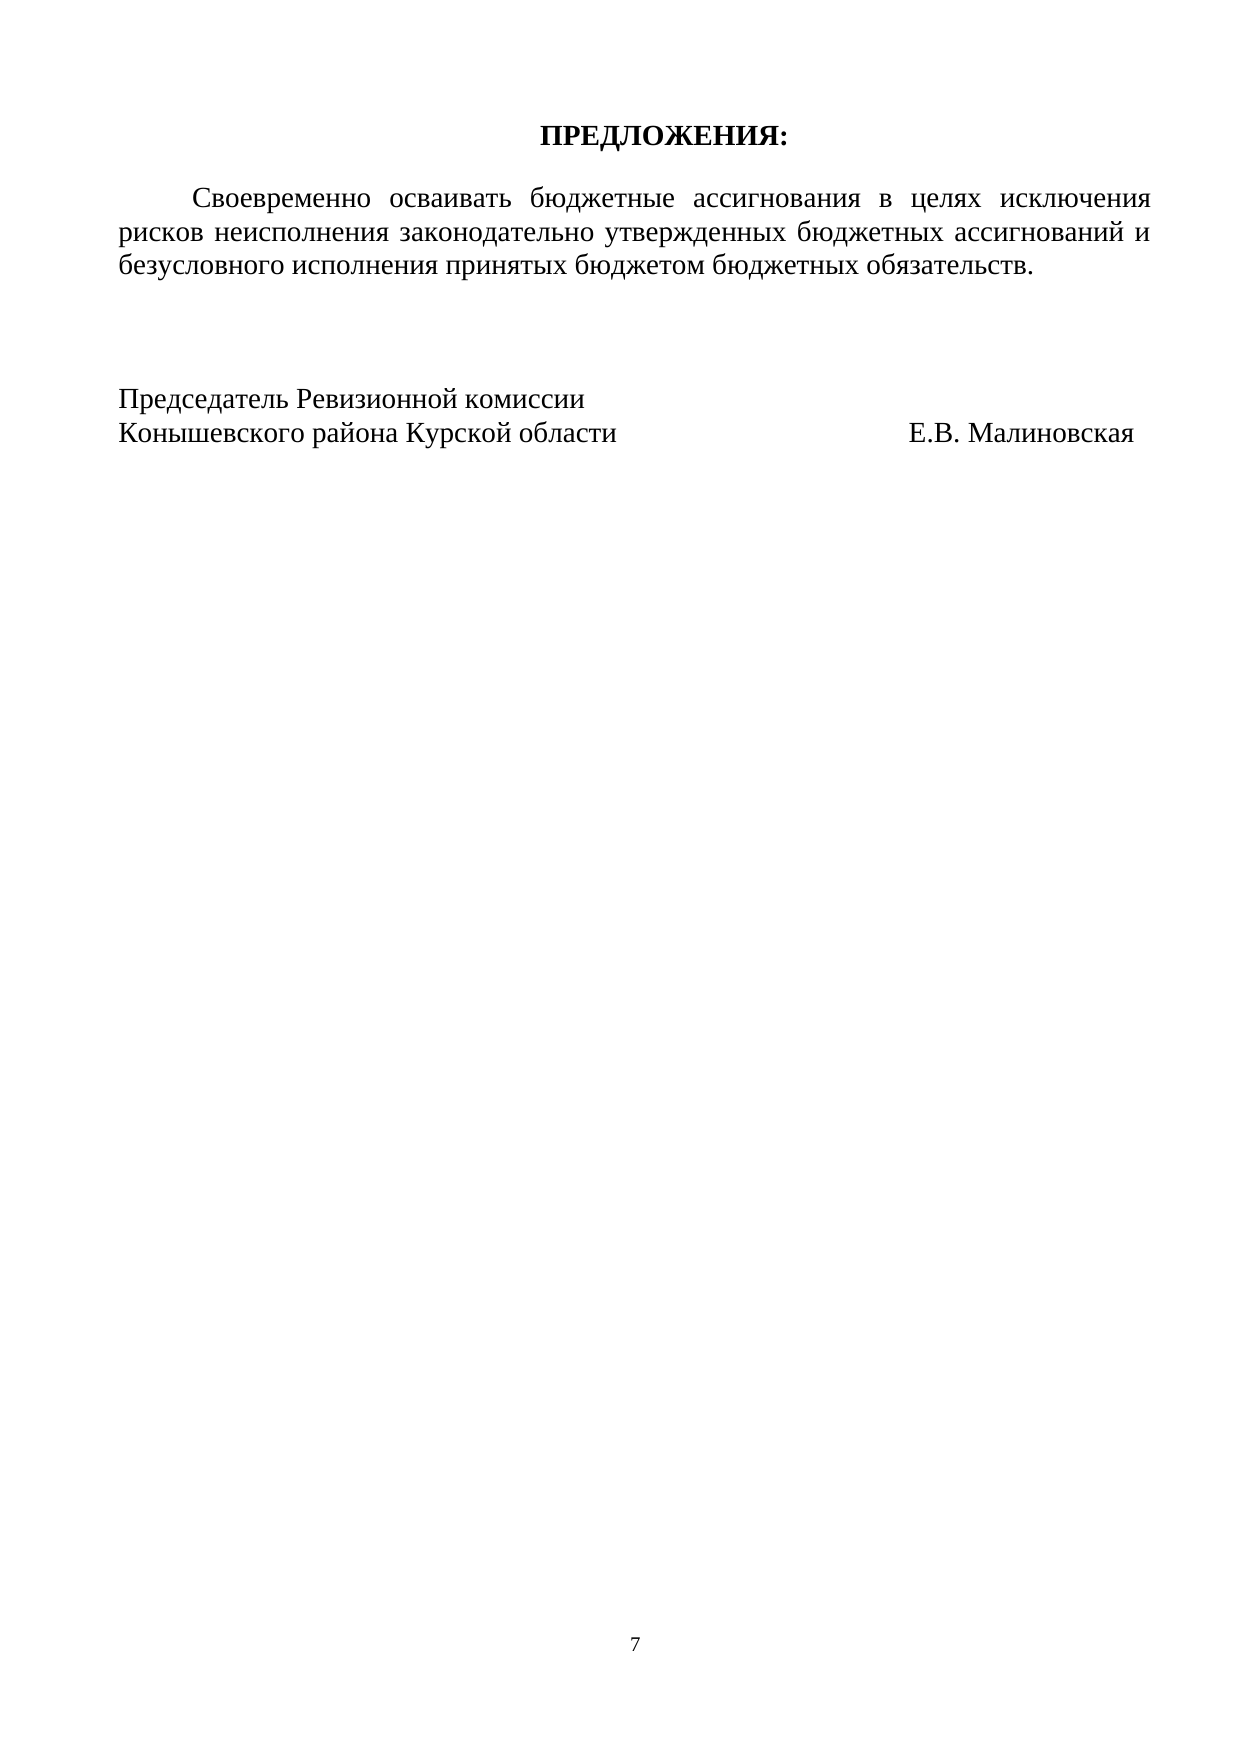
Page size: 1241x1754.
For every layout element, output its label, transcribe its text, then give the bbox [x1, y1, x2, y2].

text Конышевского района Курской области Е.В. Малиновская [118, 415, 1152, 449]
text Председатель Ревизионной комиссии [118, 382, 1152, 415]
text ПРЕДЛОЖЕНИЯ: [177, 118, 1152, 152]
text Своевременно осваивать бюджетные ассигнования в целях исключения рисков неисполнения законодательно утвержденных бюджетных ассигнований и безусловного исполнения принятых бюджетом бюджетных обязательств. [118, 180, 1152, 281]
